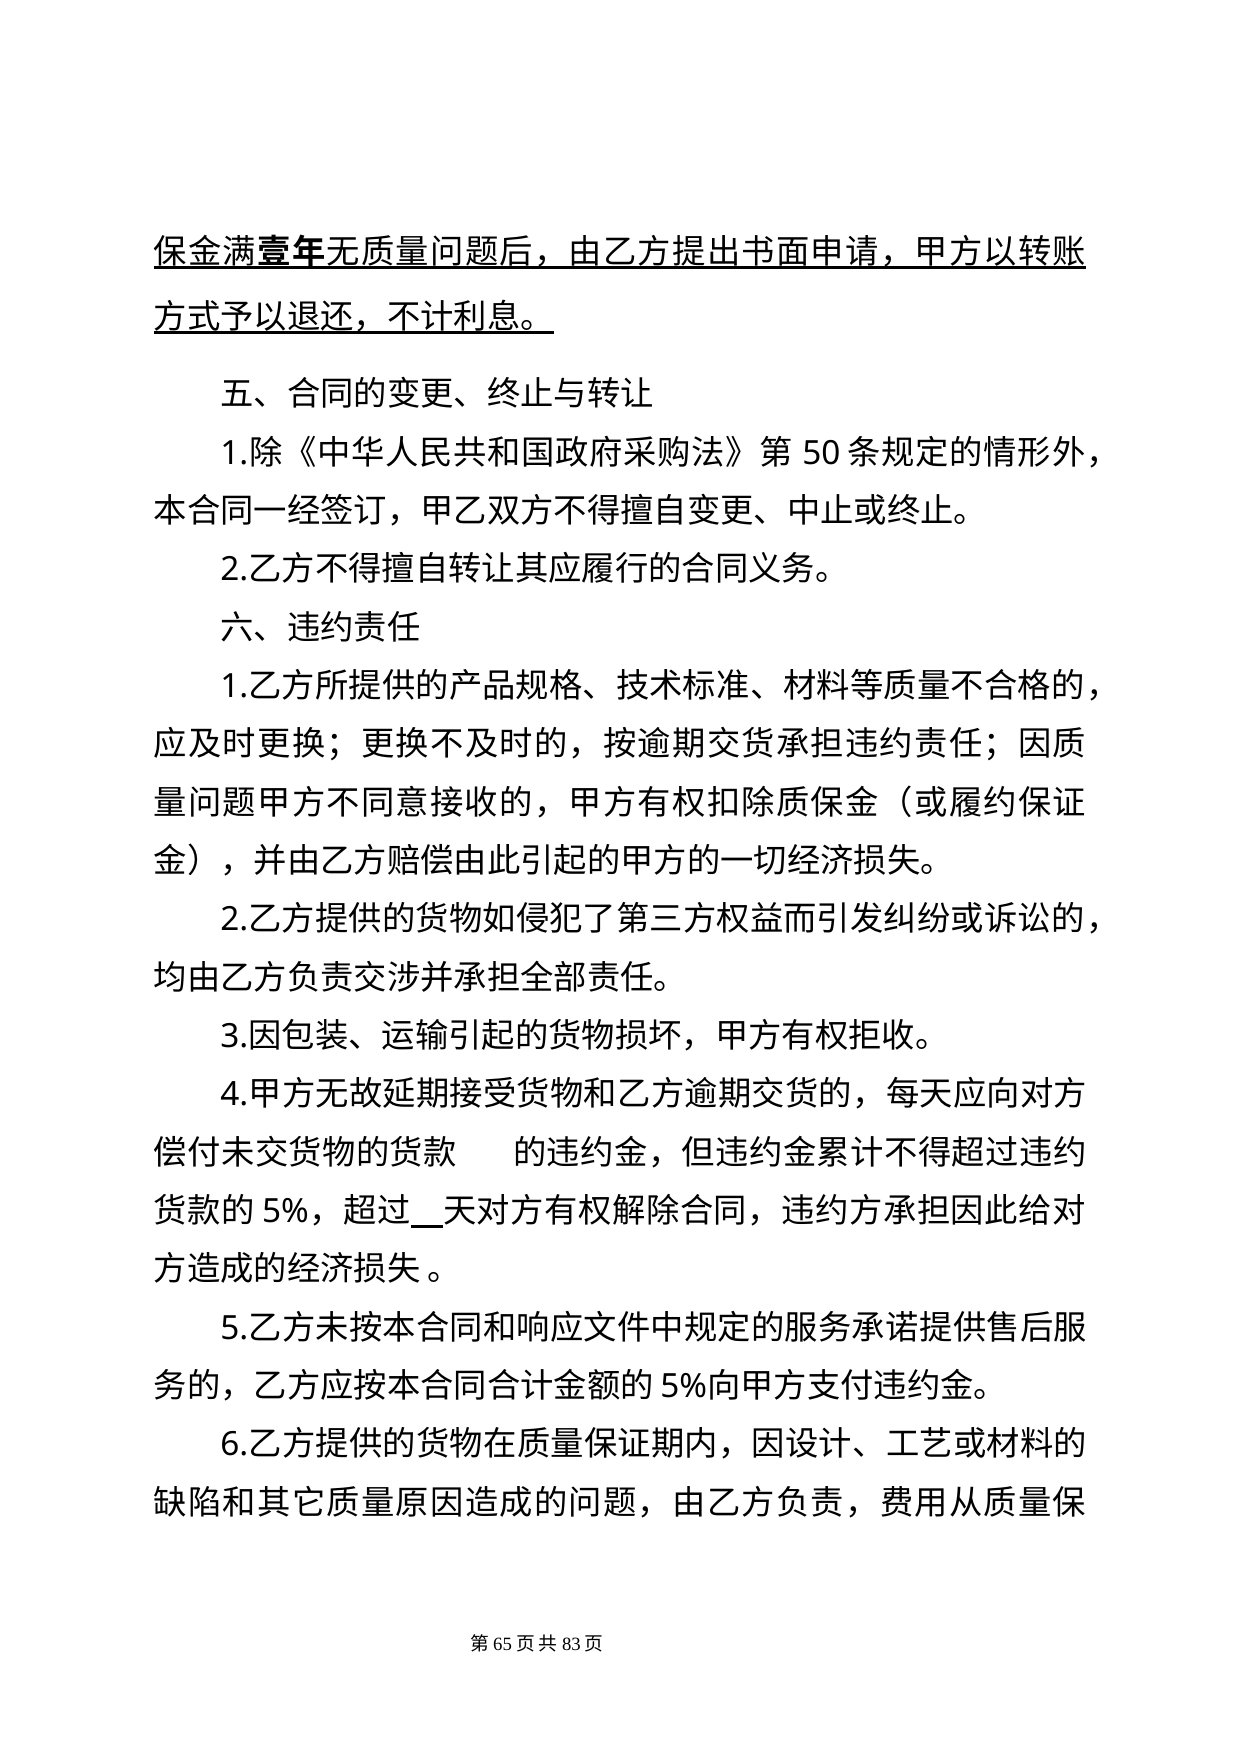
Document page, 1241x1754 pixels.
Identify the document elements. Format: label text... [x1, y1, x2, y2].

text 3.因包装、运输引起的货物损坏，甲方有权拒收。 [153, 1001, 1087, 1059]
text 1.乙方所提供的产品规格、技术标准、材料等质量不合格的，应及时更换；更换不及时的，按逾期交货承担违约责任；因质量问题甲方不同意接收的，甲方有权扣除质保金（或履约保证金），并由乙方赔偿由此引起的甲方的一切经济损失。 [153, 651, 1087, 884]
text 2.乙方不得擅自转让其应履行的合同义务。 [153, 534, 1087, 592]
text 五、合同的变更、终止与转让 [153, 359, 1087, 417]
text 1.除《中华人民共和国政府采购法》第50条规定的情形外，本合同一经签订，甲乙双方不得擅自变更、中止或终止。 [153, 417, 1087, 534]
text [153, 217, 1087, 347]
text 4.甲方无故延期接受货物和乙方逾期交货的，每天应向对方偿付未交货物的货款 的违约金，但违约金累计不得超过违约货款的5%，超过 天对方有权解除合同，违约方承担因此给对方造成的经济损失 。 [153, 1059, 1087, 1292]
text 2.乙方提供的货物如侵犯了第三方权益而引发纠纷或诉讼的，均由乙方负责交涉并承担全部责任。 [153, 884, 1087, 1001]
text 六、违约责任 [153, 592, 1087, 651]
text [153, 1409, 1087, 1526]
text 5.乙方未按本合同和响应文件中规定的服务承诺提供售后服务的，乙方应按本合同合计金额的5%向甲方支付违约金。 [153, 1292, 1087, 1409]
